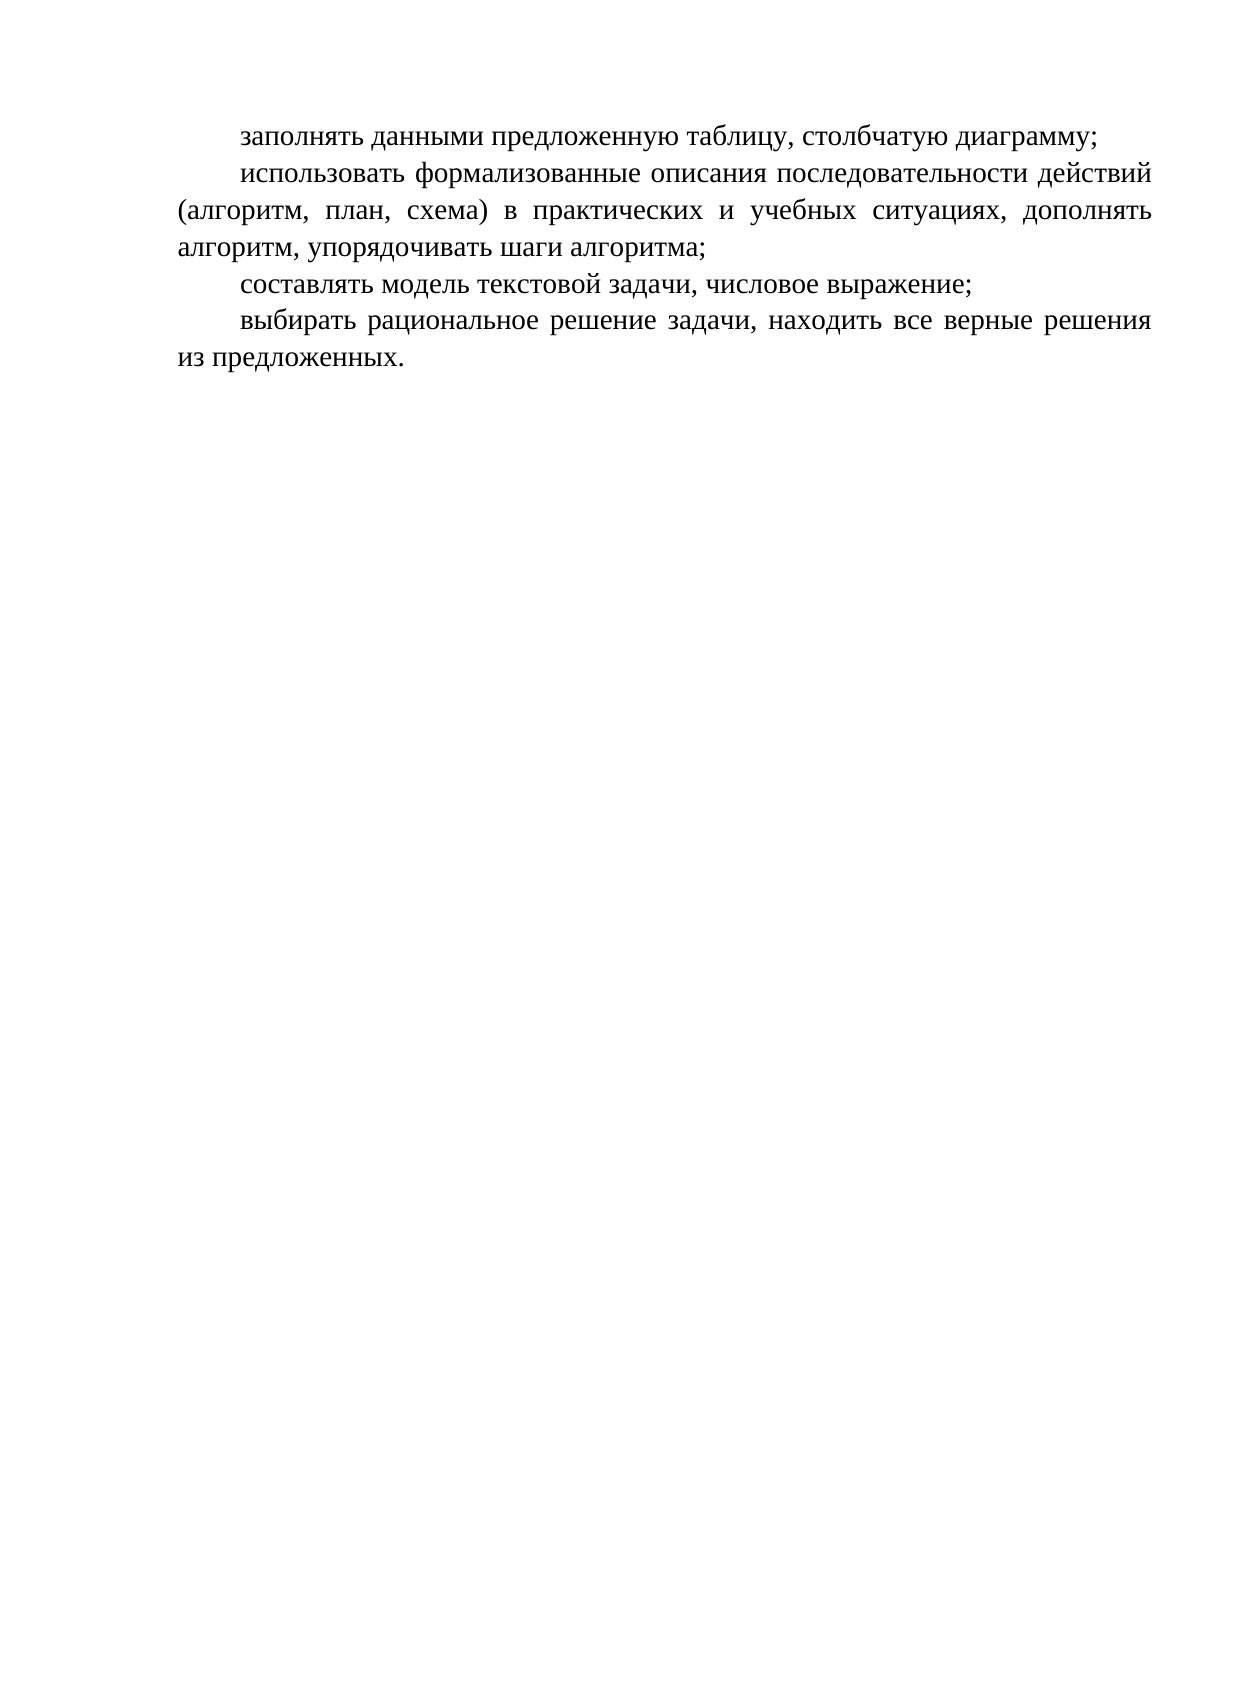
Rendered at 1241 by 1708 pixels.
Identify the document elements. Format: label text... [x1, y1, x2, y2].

text использовать формализованные описания последовательности действий (алгоритм, план, схема) в практических и учебных ситуациях, дополнять алгоритм, упорядочивать шаги алгоритма; [177, 155, 1152, 262]
text составлять модель текстовой задачи, числовое выражение; [240, 266, 1176, 299]
text выбирать рациональное решение задачи, находить все верные решения из предложенных. [177, 302, 1152, 373]
text заполнять данными предложенную таблицу, столбчатую диаграмму; [240, 118, 1176, 152]
